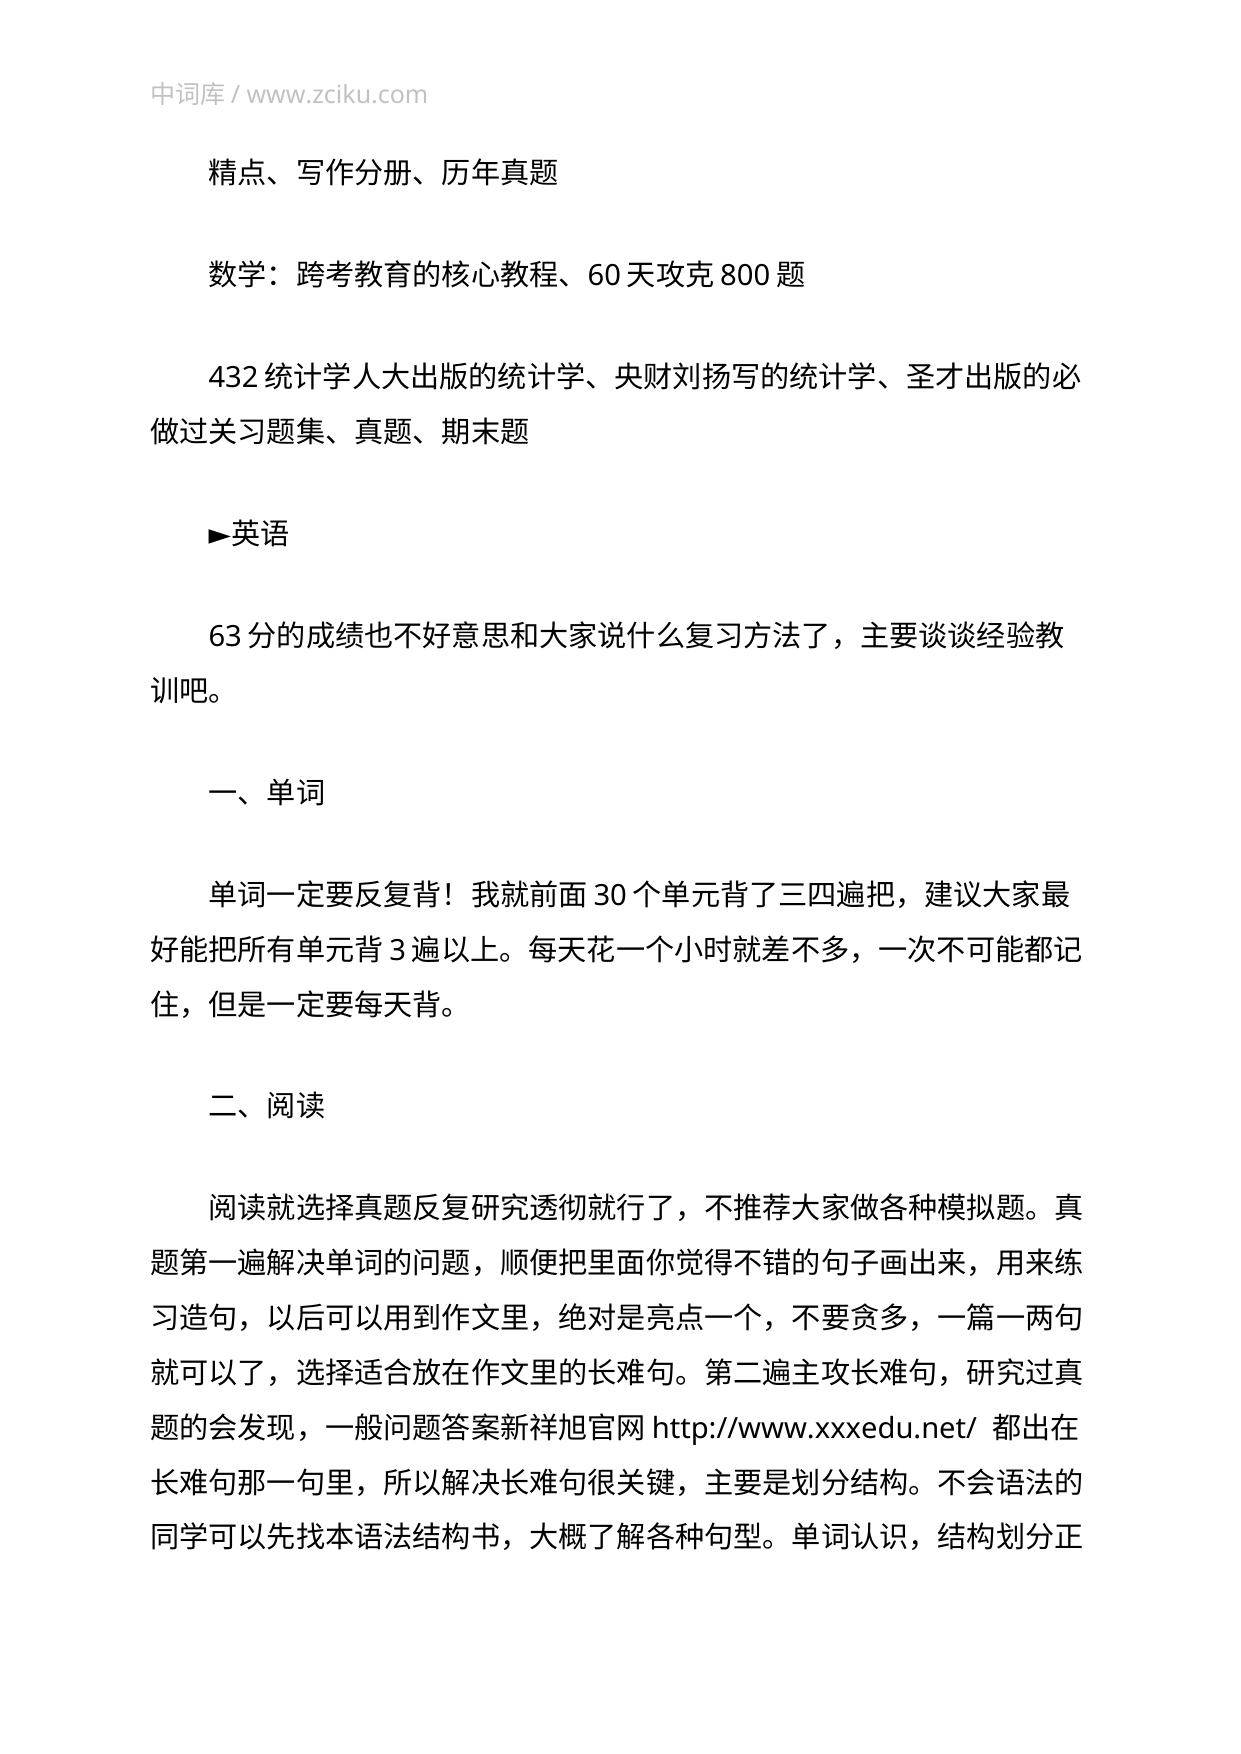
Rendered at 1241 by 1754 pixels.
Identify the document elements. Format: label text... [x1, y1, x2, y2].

text 单词一定要反复背！我就前面30个单元背了三四遍把，建议大家最好能把所有单元背3遍以上。每天花一个小时就差不多，一次不可能都记住，但是一定要每天背。 [150, 871, 1090, 1023]
text 二、阅读 [150, 1083, 1090, 1125]
text 63分的成绩也不好意思和大家说什么复习方法了，主要谈谈经验教训吧。 [150, 612, 1090, 710]
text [150, 1184, 1090, 1556]
text 数学：跨考教育的核心教程、60天攻克800题 [150, 252, 1090, 294]
text 一、单词 [150, 769, 1090, 812]
text 432统计学人大出版的统计学、央财刘扬写的统计学、圣才出版的必做过关习题集、真题、期末题 [150, 354, 1090, 451]
text 精点、写作分册、历年真题 [150, 150, 1090, 192]
text ►英语 [150, 511, 1090, 553]
